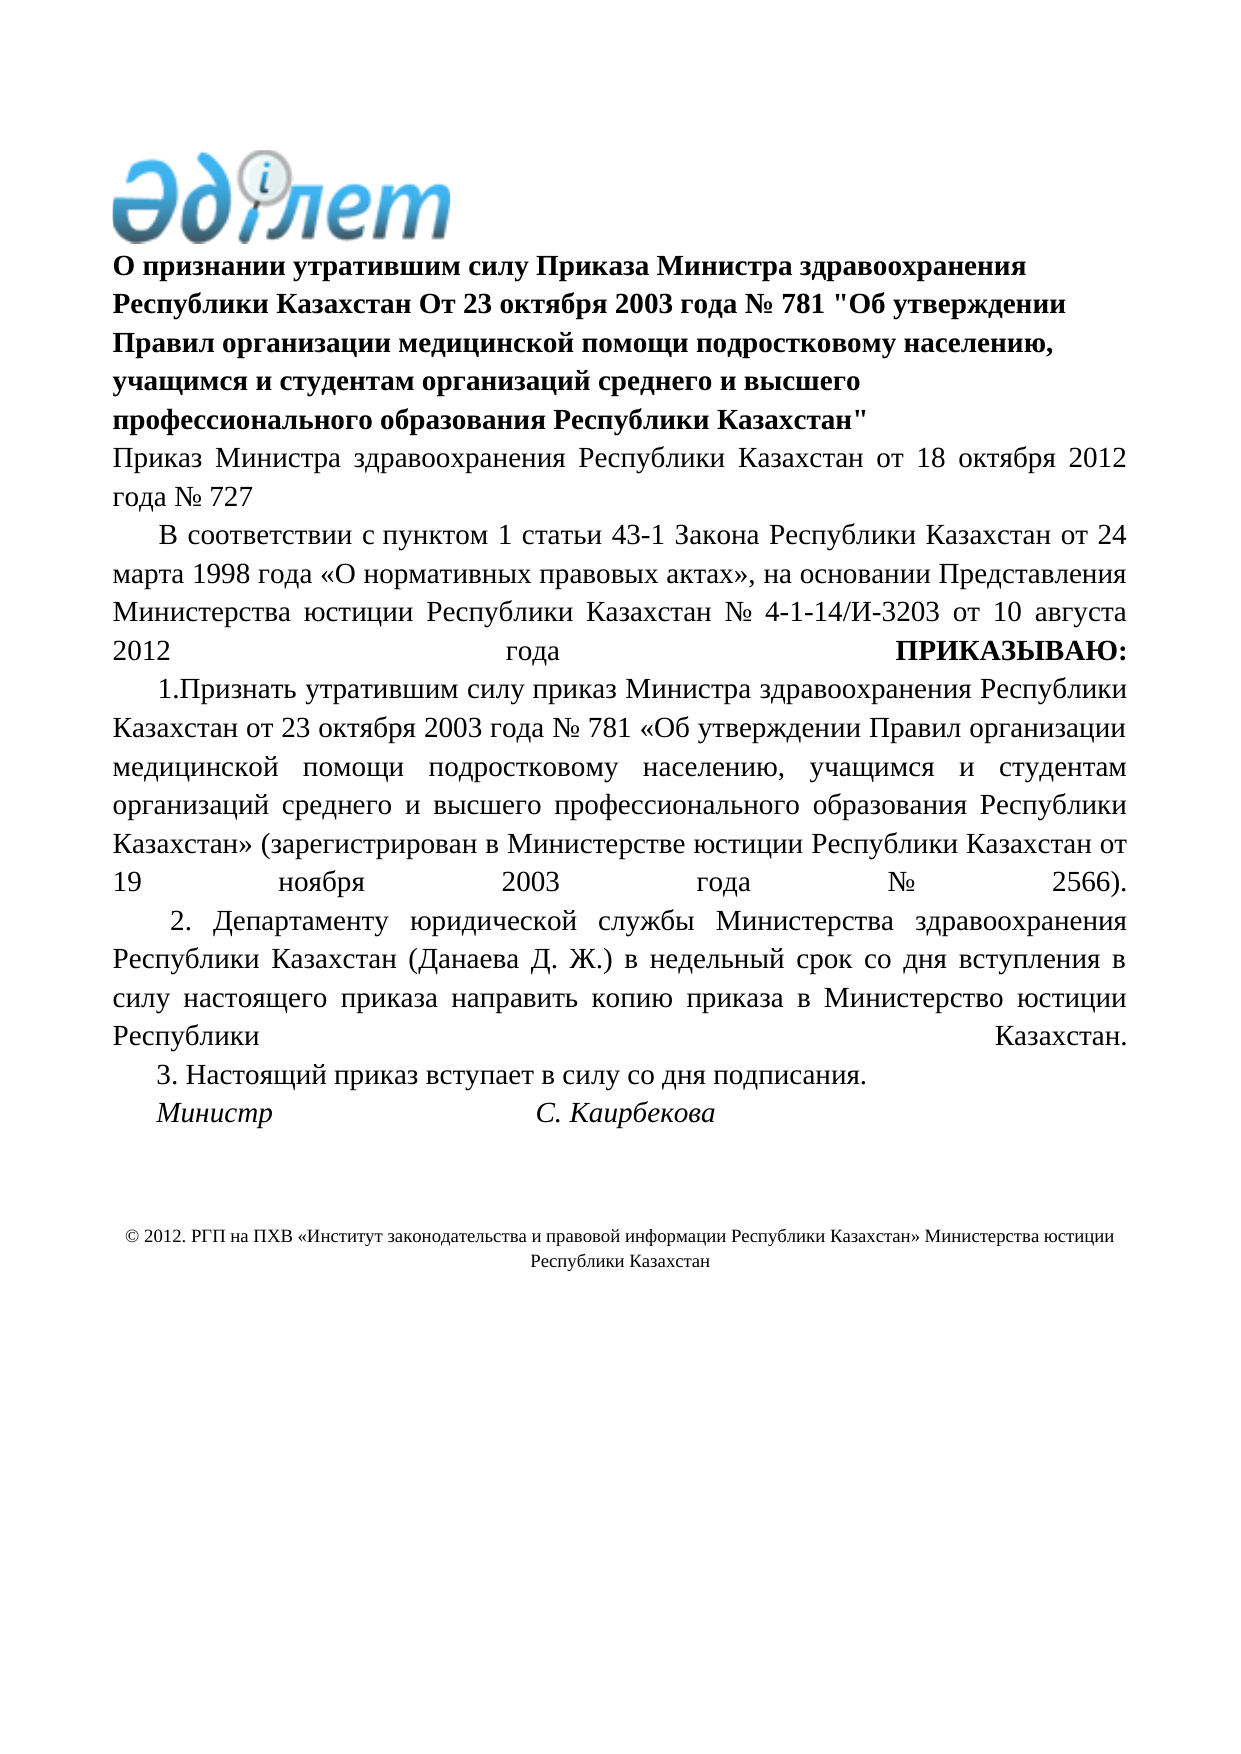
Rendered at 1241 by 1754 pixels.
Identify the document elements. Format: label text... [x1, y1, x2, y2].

text Министр С. Каирбекова [112, 1096, 1128, 1129]
picture [112, 150, 451, 244]
text © 2012. РГП на ПХВ «Институт законодательства и правовой информации Республики Казахстан» Министерства юстиции Республики Казахстан [112, 1225, 1128, 1271]
text В соответствии с пунктом 1 статьи 43-1 Закона Республики Казахстан от 24 марта 1998 года «О нормативных правовых актах», на основании Представления Министерства юстиции Республики Казахстан № 4-1-14/И-3203 от 10 августа 2012 года ПРИКАЗЫВАЮ: 1.Признать утратившим силу приказ Министра здравоохранения Республики Казахстан от 23 октября 2003 года № 781 «Об утверждении Правил организации медицинской помощи подростковому населению, учащимся и студентам организаций среднего и высшего профессионального образования Республики Казахстан» (зарегистрирован в Министерстве юстиции Республики Казахстан от 19 ноября 2003 года № 2566). 2. Департаменту юридической службы Министерства здравоохранения Республики Казахстан (Данаева Д. Ж.) в недельный срок со дня вступления в силу настоящего приказа направить копию приказа в Министерство юстиции Республики Казахстан. 3. Настоящий приказ вступает в силу со дня подписания. [112, 517, 1128, 1091]
text О признании утратившим силу Приказа Министра здравоохранения Республики Казахстан От 23 октября 2003 года № 781 "Об утверждении Правил организации медицинской помощи подростковому населению, учащимся и студентам организаций среднего и высшего профессионального образования Республики Казахстан" [112, 248, 1128, 435]
text Приказ Министра здравоохранения Республики Казахстан от 18 октября 2012 года № 727 [112, 440, 1128, 512]
